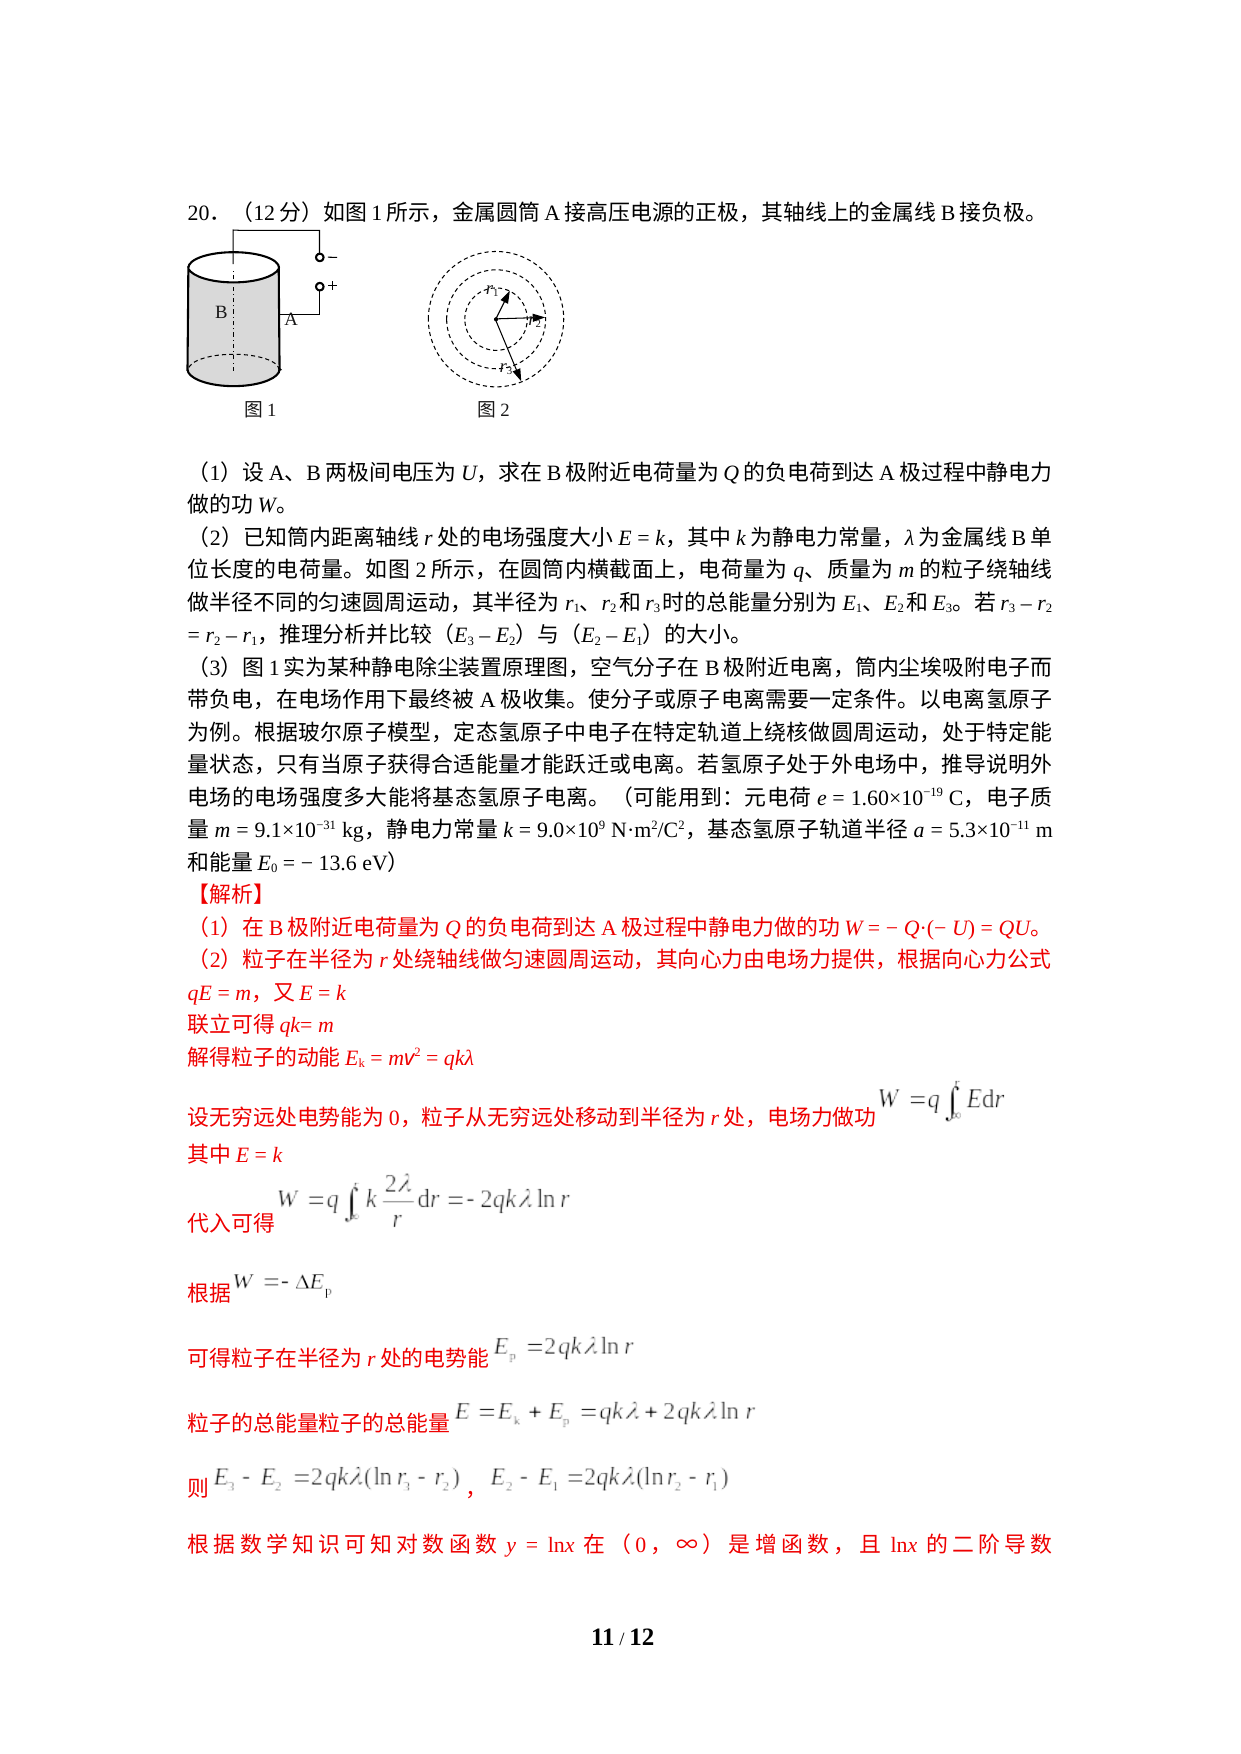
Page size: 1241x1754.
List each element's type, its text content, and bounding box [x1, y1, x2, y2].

text （1）设A、B两极间电压为U，求在B极附近电荷量为Q的负电荷到达A极过程中静电力做的功W。 [187, 454, 1053, 519]
text 联立可得qk= m [187, 1007, 1053, 1039]
text 解得粒子的动能Ek = mv2 = qkλ [187, 1039, 1053, 1072]
text （2）已知筒内距离轴线r处的电场强度大小E = k，其中k为静电力常量，λ为金属线B单位长度的电荷量。如图2所示，在圆筒内横截面上，电荷量为q、质量为m的粒子绕轴线做半径不同的匀速圆周运动，其半径为r1、r2和r3时的总能量分别为E1、E2和E3。若r3 – r2 = r2 – r1，推理分析并比较（E3 – E2）与（E2 – E1）的大小。 [187, 519, 1053, 649]
text 【解析】 [187, 877, 1053, 909]
text （2）粒子在半径为r处绕轴线做匀速圆周运动，其向心力由电场力提供，根据向心力公式qE = m，又E = k [187, 942, 1053, 1007]
text （3）图1实为某种静电除尘装置原理图，空气分子在B极附近电离，筒内尘埃吸附电子而带负电，在电场作用下最终被A极收集。使分子或原子电离需要一定条件。以电离氢原子为例。根据玻尔原子模型，定态氢原子中电子在特定轨道上绕核做圆周运动，处于特定能量状态，只有当原子获得合适能量才能跃迁或电离。若氢原子处于外电场中，推导说明外电场的电场强度多大能将基态氢原子电离。（可能用到：元电荷e = 1.60×10−19 C，电子质量m = 9.1×10−31 kg，静电力常量k = 9.0×109 N·m2/C2，基态氢原子轨道半径a = 5.3×10−11 m和能量E0 = − 13.6 eV） [187, 649, 1053, 877]
list （12分）如图1所示，金属圆筒A接高压电源的正极，其轴线上的金属线B接负极。 [187, 194, 1053, 227]
text 粒子的总能量粒子的总能量 [187, 1397, 1053, 1462]
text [187, 1527, 1053, 1559]
text 设无穷远处电势能为0，粒子从无穷远处移动到半径为r处，电场力做功 [187, 1072, 1053, 1137]
text 则， [187, 1462, 1053, 1527]
text 其中E = k [187, 1137, 1053, 1169]
text （1）在B极附近电荷量为Q的负电荷到达A极过程中静电力做的功W = − Q·(− U) = QU。 [187, 909, 1053, 942]
text 根据 [187, 1267, 1053, 1332]
text 可得粒子在半径为r处的电势能 [187, 1332, 1053, 1397]
text 代入可得 [187, 1169, 1053, 1267]
